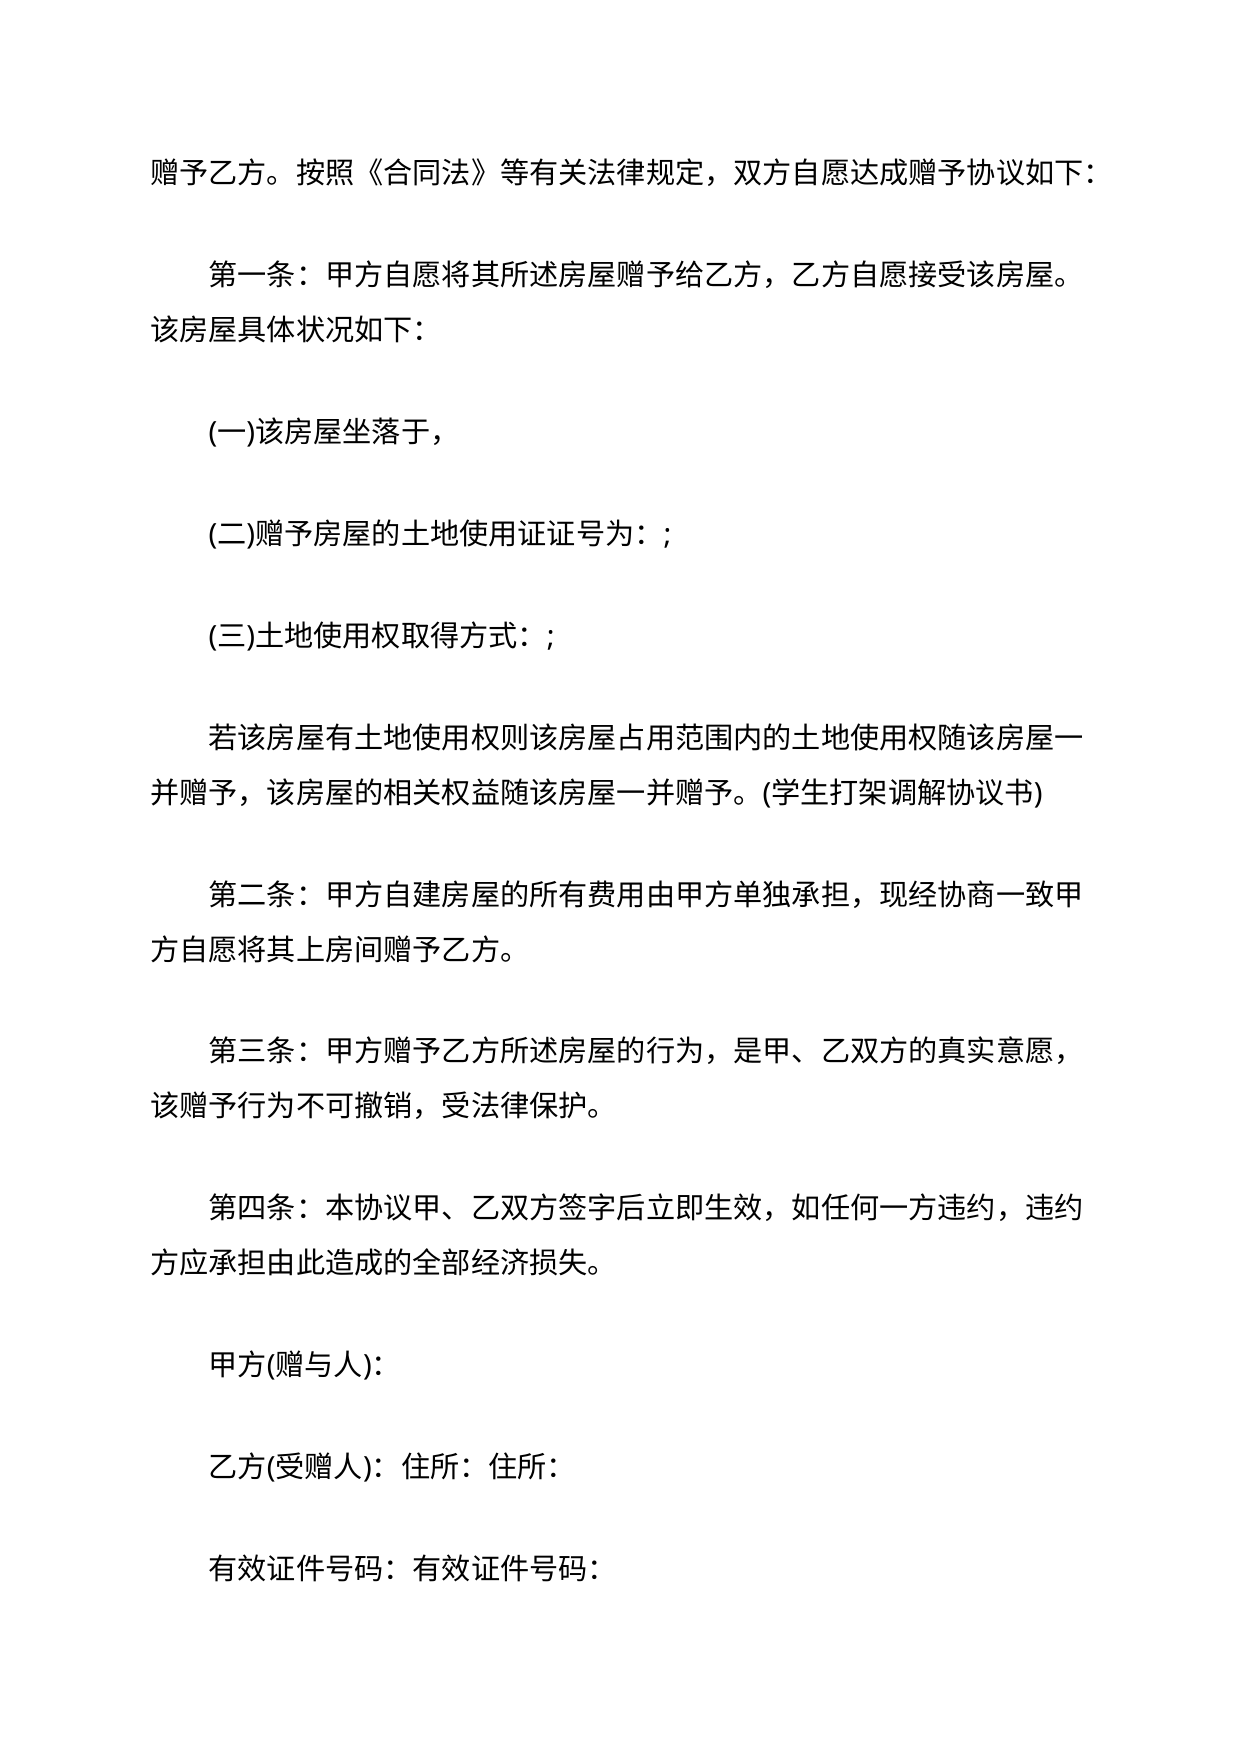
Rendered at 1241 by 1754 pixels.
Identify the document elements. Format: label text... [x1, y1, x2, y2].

text (一)该房屋坐落于， [150, 408, 1090, 451]
text 若该房屋有土地使用权则该房屋占用范围内的土地使用权随该房屋一并赠予，该房屋的相关权益随该房屋一并赠予。(学生打架调解协议书) [150, 714, 1090, 812]
text 第四条：本协议甲、乙双方签字后立即生效，如任何一方违约，违约方应承担由此造成的全部经济损失。 [150, 1184, 1090, 1282]
text 乙方(受赠人)：住所：住所： [150, 1443, 1090, 1486]
text 第三条：甲方赠予乙方所述房屋的行为，是甲、乙双方的真实意愿，该赠予行为不可撤销，受法律保护。 [150, 1028, 1090, 1125]
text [150, 150, 1090, 192]
text 有效证件号码：有效证件号码： [150, 1545, 1090, 1587]
text 第一条：甲方自愿将其所述房屋赠予给乙方，乙方自愿接受该房屋。该房屋具体状况如下： [150, 252, 1090, 349]
text (三)土地使用权取得方式：; [150, 612, 1090, 655]
text (二)赠予房屋的土地使用证证号为：; [150, 510, 1090, 553]
text 甲方(赠与人)： [150, 1341, 1090, 1384]
text 第二条：甲方自建房屋的所有费用由甲方单独承担，现经协商一致甲方自愿将其上房间赠予乙方。 [150, 871, 1090, 968]
